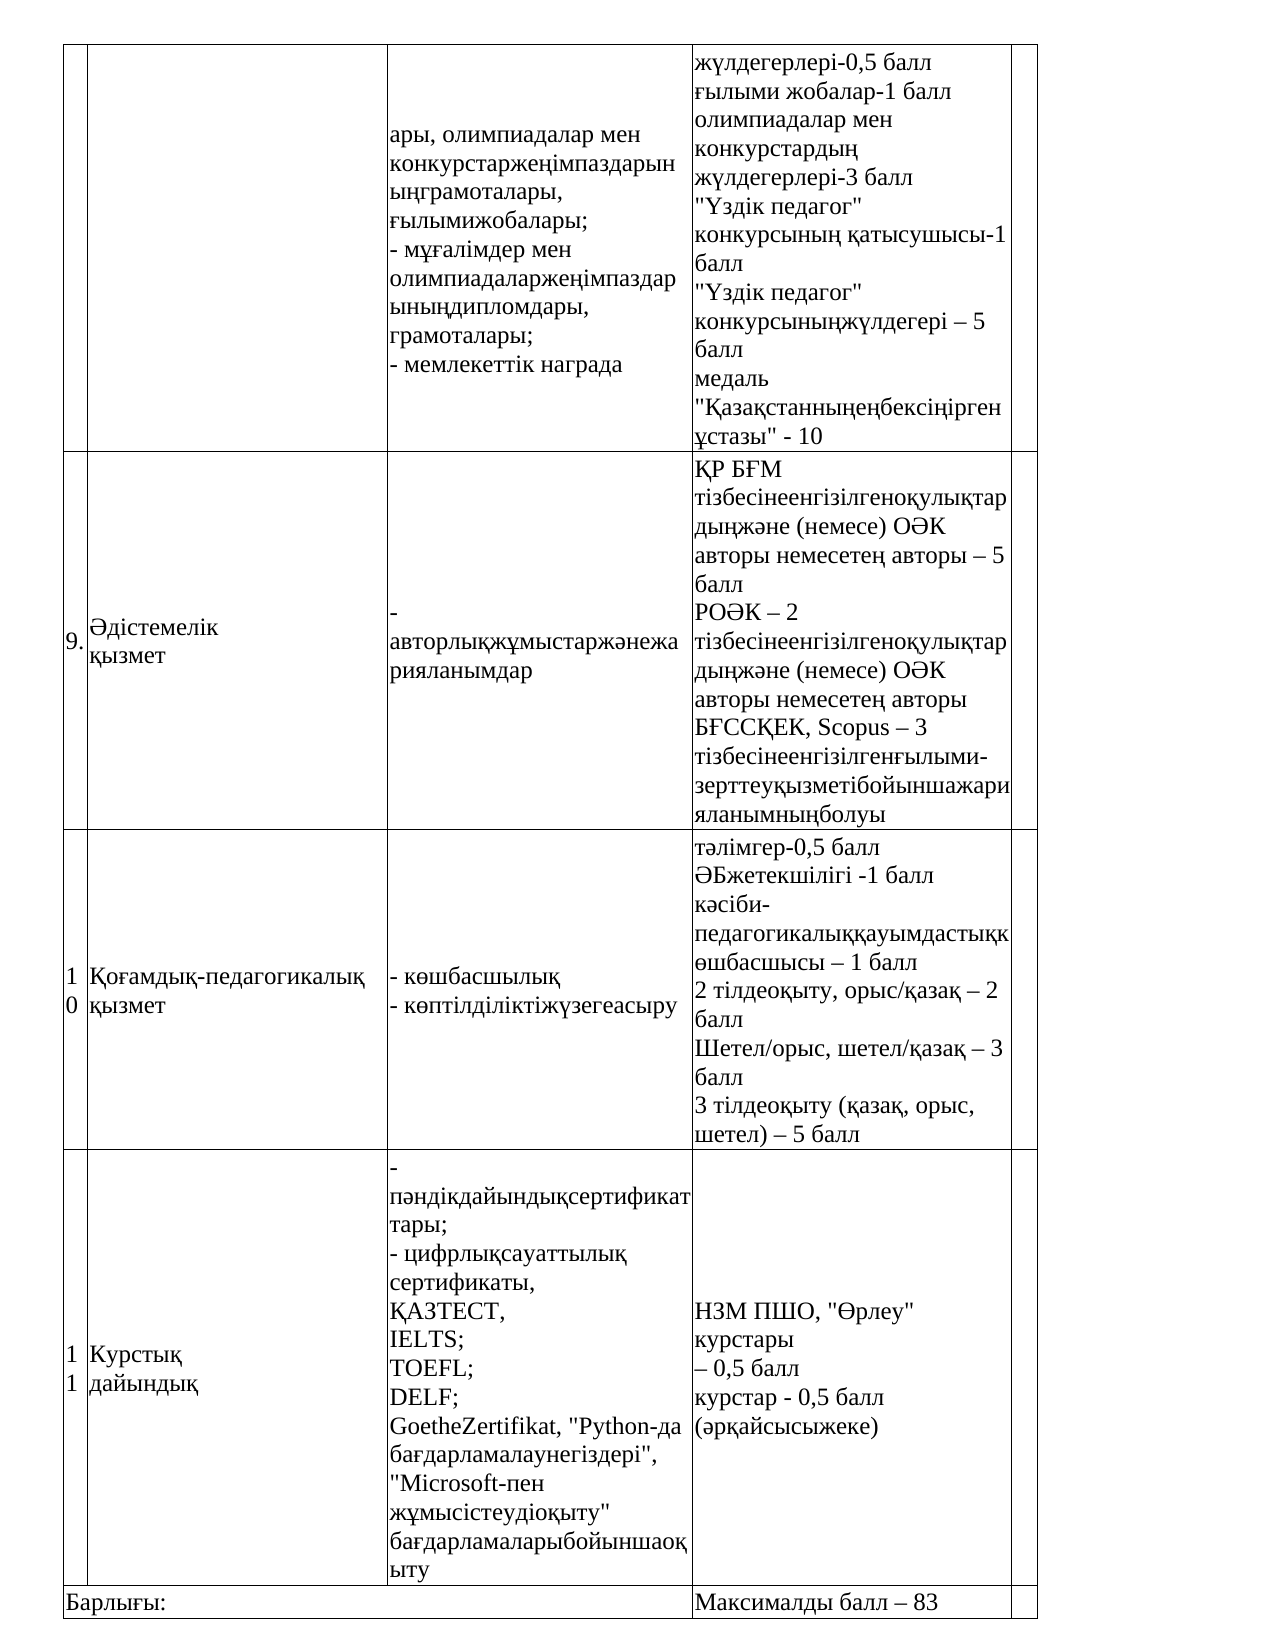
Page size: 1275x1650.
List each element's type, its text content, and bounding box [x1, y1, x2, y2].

table_cell 8. [64, 45, 87, 451]
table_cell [388, 45, 692, 451]
table_cell Қоғамдық-педагогикалық қызмет [88, 830, 387, 1149]
table_cell Курстық дайындық [88, 1150, 387, 1585]
table_cell - көшбасшылық - көптілділіктіжүзегеасыру [388, 830, 692, 1149]
table_cell ҚР БҒМ тізбесінеенгізілгеноқулықтардыңжәне (немесе) ОӘК авторы немесетең авторы – 5 балл РОӘК – 2 тізбесінеенгізілгеноқулықтардыңжәне (немесе) ОӘК авторы немесетең авторы БҒССҚЕК, Scopus – 3 тізбесінеенгізілгенғылыми-зерттеуқызметібойыншажарияланымныңболуы [693, 452, 1011, 829]
table_cell [1012, 45, 1037, 451]
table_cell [88, 45, 387, 451]
table_cell - пәндікдайындықсертификаттары; - цифрлықсауаттылық сертификаты, ҚАЗТЕСТ, IELTS; TOEFL; DELF; GoetheZertifikat, "Python-да бағдарламалаунегіздері", "Microsoft-пен жұмысістеудіоқыту" бағдарламаларыбойыншаоқыту [388, 1150, 692, 1585]
table_cell НЗМ ПШО, "Өрлеу" курстары – 0,5 балл курстар - 0,5 балл (әрқайсысыжеке) [693, 1150, 1011, 1585]
table_cell [1012, 1150, 1037, 1585]
table_cell 9. [64, 452, 87, 829]
table_cell [1012, 830, 1037, 1149]
table_cell 10 [64, 830, 87, 1149]
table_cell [693, 45, 1011, 451]
table_cell Әдістемелік қызмет [88, 452, 387, 829]
table_cell Максималды балл – 83 [693, 1586, 1011, 1618]
table_cell - авторлықжұмыстаржәнежарияланымдар [388, 452, 692, 829]
table_cell 11 [64, 1150, 87, 1585]
table_cell [1012, 452, 1037, 829]
table_cell тәлімгер-0,5 балл ӘБжетекшілігі -1 балл кәсіби-педагогикалыққауымдастықкөшбасшысы – 1 балл 2 тілдеоқыту, орыс/қазақ – 2 балл Шетел/орыс, шетел/қазақ – 3 балл 3 тілдеоқыту (қазақ, орыс, шетел) – 5 балл [693, 830, 1011, 1149]
table_cell Барлығы: [64, 1586, 692, 1618]
table_cell [1012, 1586, 1037, 1618]
